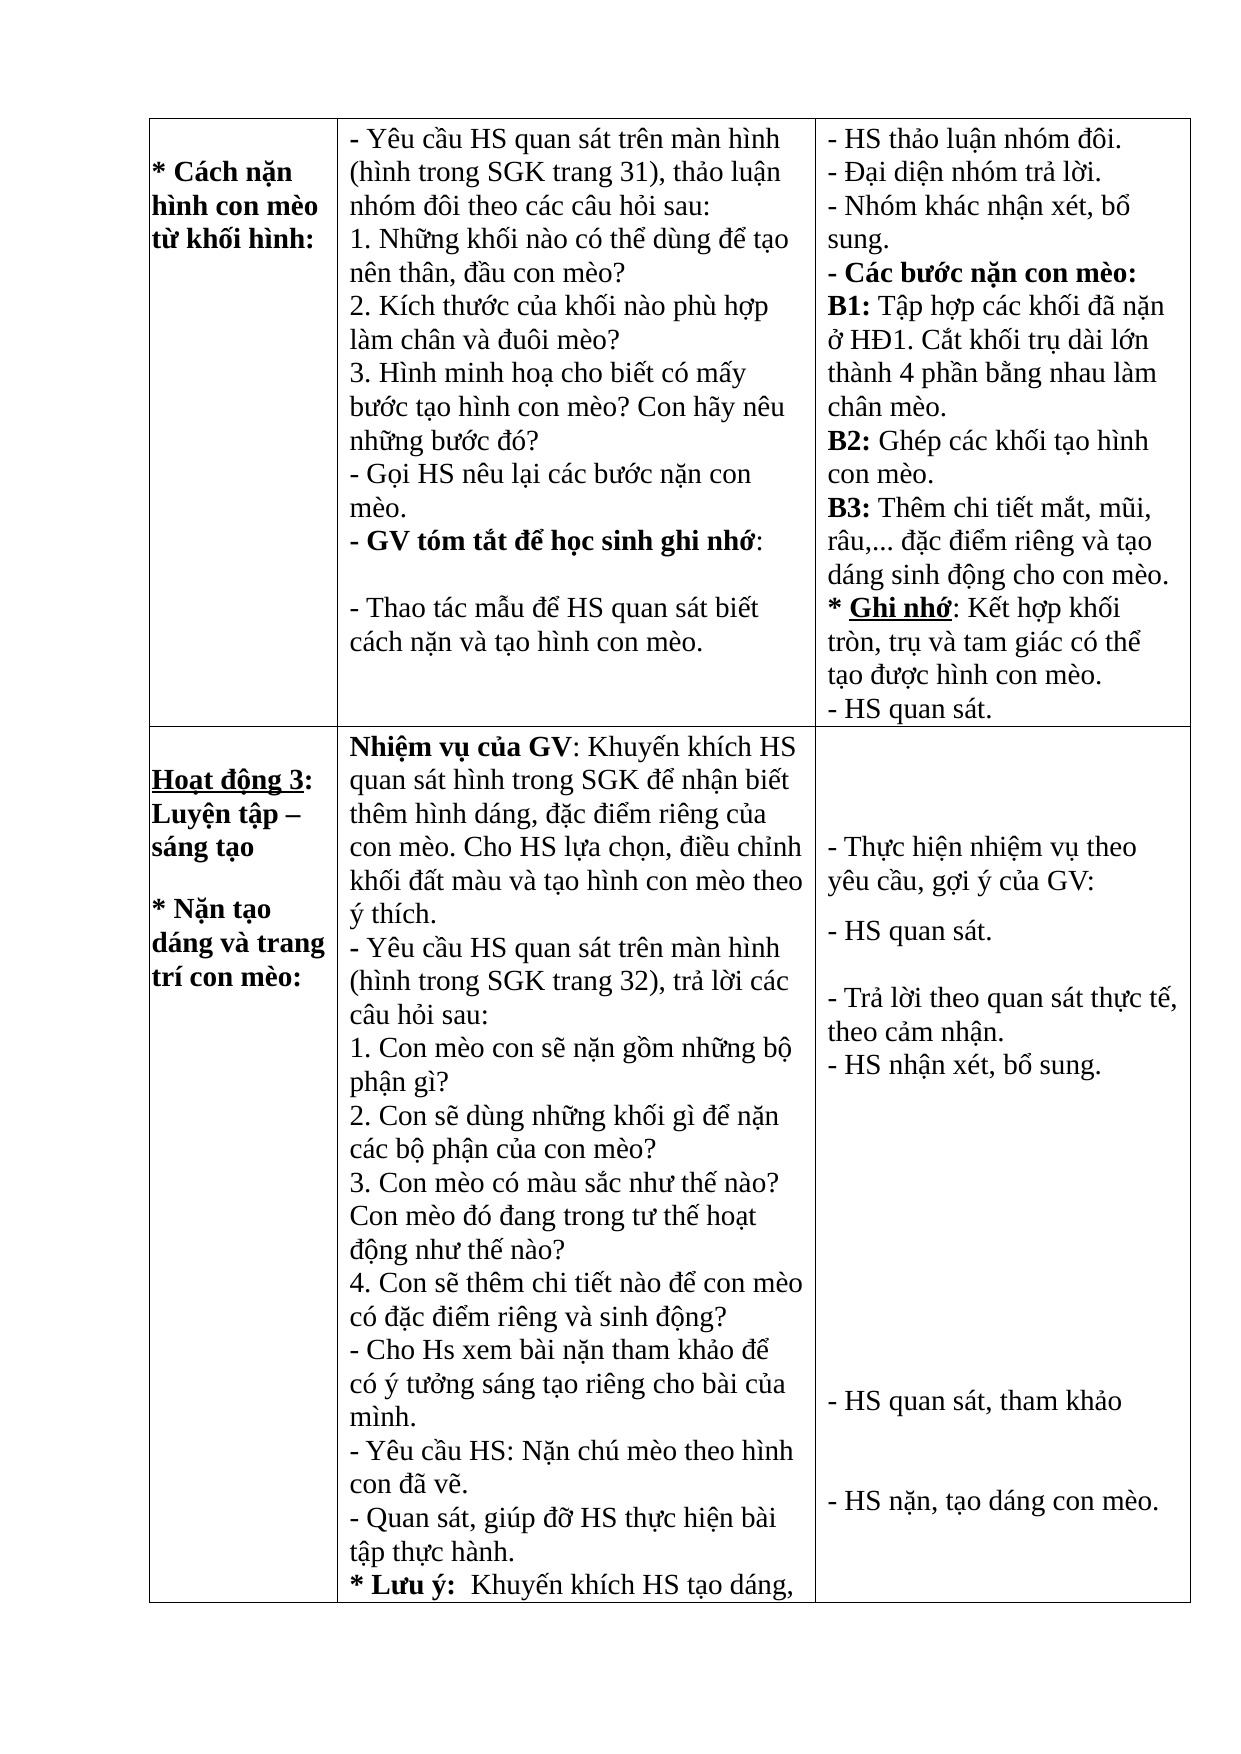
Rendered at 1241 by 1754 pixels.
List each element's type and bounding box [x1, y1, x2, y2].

table_cell [816, 119, 1190, 726]
table_cell [150, 119, 337, 726]
table_cell [338, 119, 815, 726]
table_cell [816, 727, 1190, 1602]
table_cell [338, 727, 815, 1602]
table_cell [150, 727, 337, 1602]
